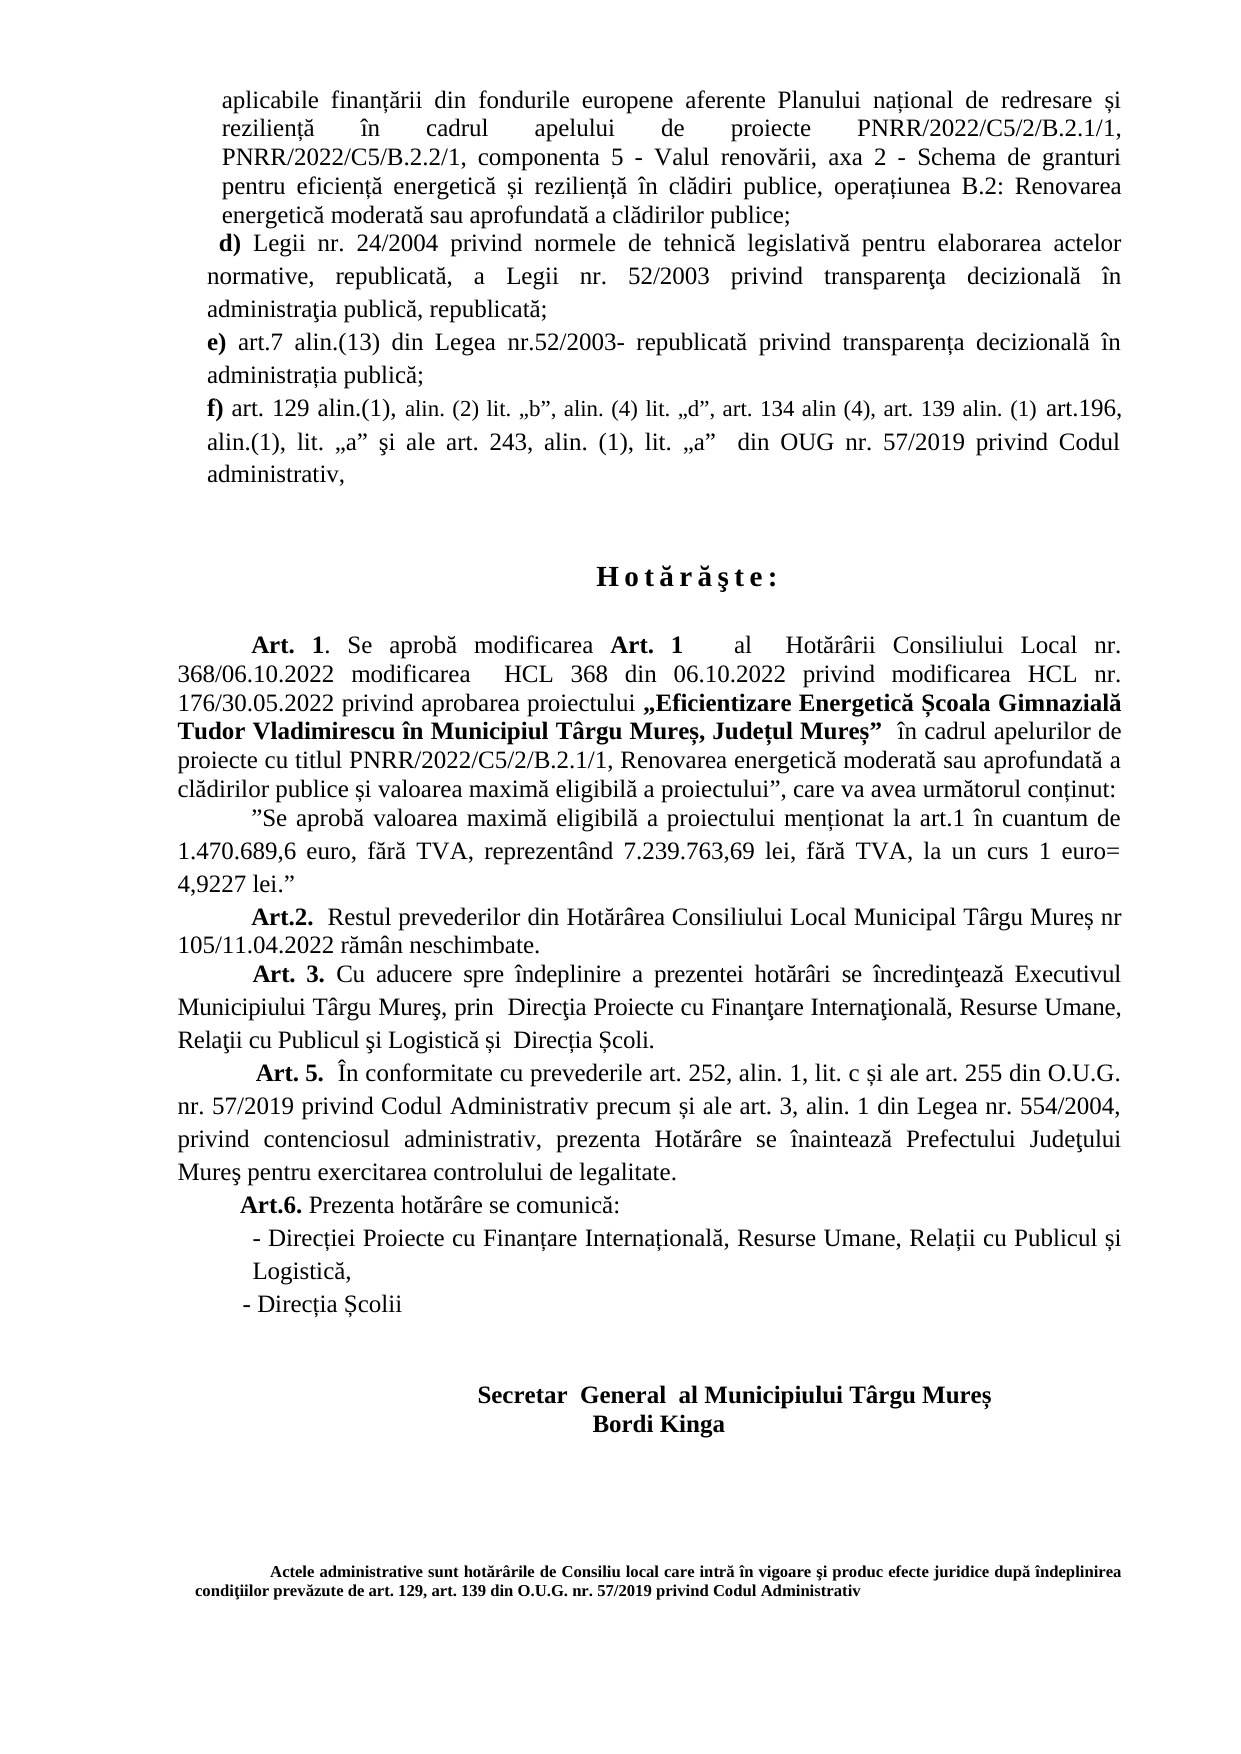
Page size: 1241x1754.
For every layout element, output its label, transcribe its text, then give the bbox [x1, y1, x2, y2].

text Art.2. Restul prevederilor din Hotărârea Consiliului Local Municipal Târgu Mureș nr 105/11.04.2022 rămân neschimbate. [177, 902, 1122, 959]
text H o t ă r ă ş t e : [177, 559, 1122, 592]
text e) art.7 alin.(13) din Legea nr.52/2003- republicată privind transparența decizională în administrația publică; [207, 327, 1122, 389]
text d) Legii nr. 24/2004 privind normele de tehnică legislativă pentru elaborarea actelor normative, republicată, a Legii nr. 52/2003 privind transparenţa decizională în administraţia publică, republicată; [207, 228, 1122, 323]
text Secretar General al Municipiului Târgu Mureș [402, 1380, 1122, 1409]
text f) art. 129 alin.(1), alin. (2) lit. „b”, alin. (4) lit. „d”, art. 134 alin (4), art. 139 alin. (1) art.196, alin.(1), lit. „a” şi ale art. 243, alin. (1), lit. „a” din OUG nr. 57/2019 privind Codul administrativ, [207, 393, 1122, 488]
text Actele administrative sunt hotărârile de Consiliu local care intră în vigoare şi produc efecte juridice după îndeplinirea condiţiilor prevăzute de art. 129, art. 139 din O.U.G. nr. 57/2019 privind Codul Administrativ [195, 1562, 1122, 1600]
text - Direcției Proiecte cu Finanțare Internațională, Resurse Umane, Relații cu Publicul și Logistică, [252, 1223, 1122, 1285]
text Art. 1. Se aprobă modificarea Art. 1 al Hotărârii Consiliului Local nr. 368/06.10.2022 modificarea HCL 368 din 06.10.2022 privind modificarea HCL nr. 176/30.05.2022 privind aprobarea proiectului „Eficientizare Energetică Școala Gimnazială Tudor Vladimirescu în Municipiul Târgu Mureș, Județul Mureș” în cadrul apelurilor de proiecte cu titlul PNRR/2022/C5/2/B.2.1/1, Renovarea energetică moderată sau aprofundată a clădirilor publice și valoarea maximă eligibilă a proiectului”, care va avea următorul conținut: [177, 630, 1122, 803]
text ”Se aprobă valoarea maximă eligibilă a proiectului menționat la art.1 în cuantum de 1.470.689,6 euro, fără TVA, reprezentând 7.239.763,69 lei, fără TVA, la un curs 1 euro= 4,9227 lei.” [177, 803, 1122, 897]
text Bordi Kinga [195, 1409, 1122, 1437]
text Art. 5. În conformitate cu prevederile art. 252, alin. 1, lit. c și ale art. 255 din O.U.G. nr. 57/2019 privind Codul Administrativ precum și ale art. 3, alin. 1 din Legea nr. 554/2004, privind contenciosul administrativ, prezenta Hotărâre se înaintează Prefectului Judeţului Mureş pentru exercitarea controlului de legalitate. [177, 1058, 1122, 1186]
text Art.6. Prezenta hotărâre se comunică: [177, 1190, 1122, 1219]
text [222, 85, 1122, 228]
text Art. 3. Cu aducere spre îndeplinire a prezentei hotărâri se încredinţează Executivul Municipiului Târgu Mureş, prin Direcţia Proiecte cu Finanţare Internaţională, Resurse Umane, Relaţii cu Publicul şi Logistică și Direcția Școli. [177, 959, 1122, 1054]
text - Direcția Școlii [177, 1289, 1122, 1318]
